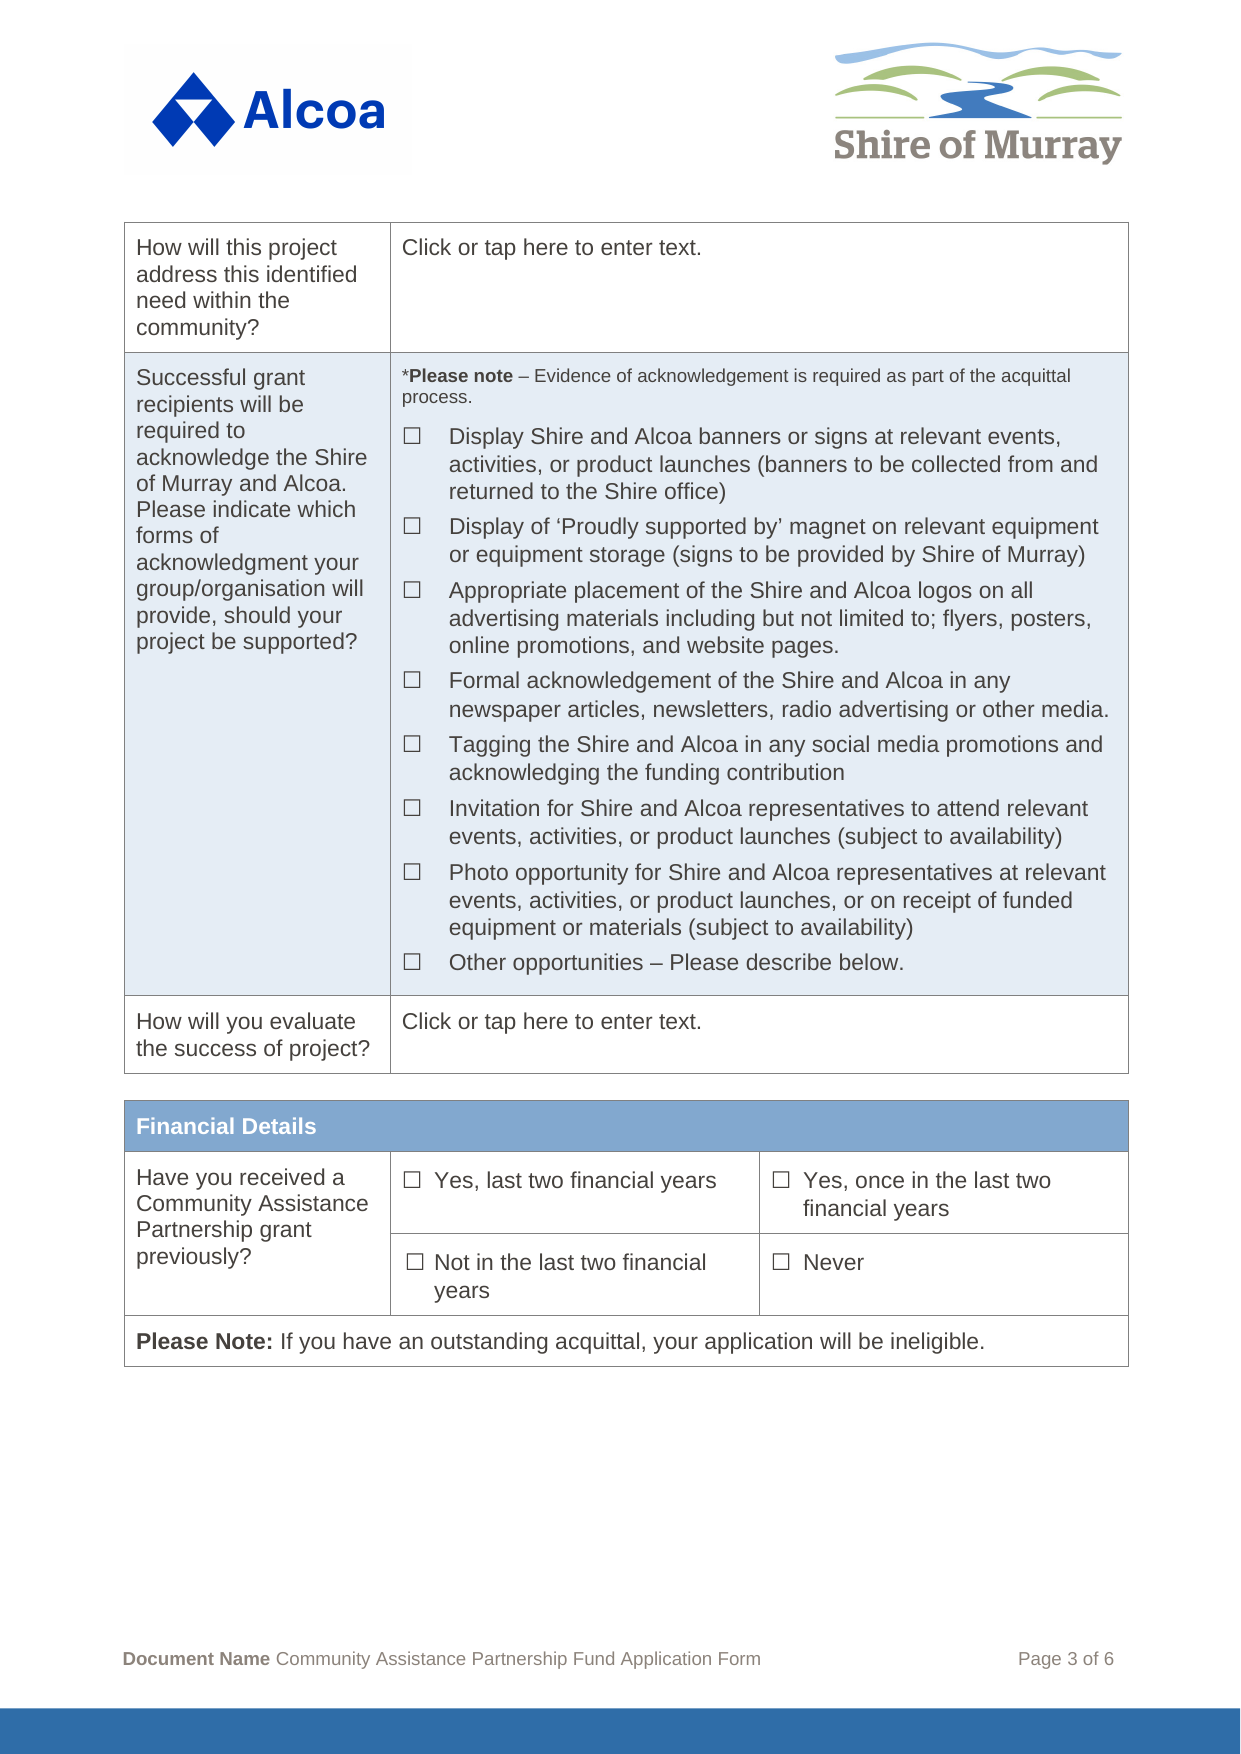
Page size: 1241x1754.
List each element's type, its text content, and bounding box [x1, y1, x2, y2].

table_cell Yes, once in the last two financial years [760, 1152, 1128, 1233]
table_cell Successful grant recipients will be required to acknowledge the Shire of Murray and Alcoa. Please indicate which forms of acknowledgment your group/organisation will provide, should your project be supported? [125, 353, 390, 995]
table_cell How will you evaluate the success of project? [125, 996, 390, 1073]
table_cell Have you received a Community Assistance Partnership grant previously? [125, 1152, 390, 1315]
table_cell Not in the last two financial years [391, 1234, 759, 1315]
picture [0, 0, 1241, 273]
table_cell Never [760, 1234, 1128, 1315]
table_cell Please Note: If you have an outstanding acquittal, your application will be ineligible. [125, 1316, 1128, 1366]
table_cell Yes, last two financial years [391, 1152, 759, 1233]
table_header Financial Details [125, 1101, 1128, 1151]
table_cell How will this project address this identified need within the community? [125, 223, 390, 352]
table_cell *Please note – Evidence of acknowledgement is required as part of the acquittal process. Display Shire and Alcoa banners or signs at relevant events, activities, or product launches (banners to be collected from and returned to the Shire office) Display of ‘Proudly supported by’ magnet on relevant equipment or equipment storage (signs to be provided by Shire of Murray) Appropriate placement of the Shire and Alcoa logos on all advertising materials including but not limited to; flyers, posters, online promotions, and website pages. Formal acknowledgement of the Shire and Alcoa in any newspaper articles, newsletters, radio advertising or other media. Tagging the Shire and Alcoa in any social media promotions and acknowledging the funding contribution Invitation for Shire and Alcoa representatives to attend relevant events, activities, or product launches (subject to availability) Photo opportunity for Shire and Alcoa representatives at relevant events, activities, or product launches, or on receipt of funded equipment or materials (subject to availability) Other opportunities – Please describe below. [391, 353, 1128, 995]
